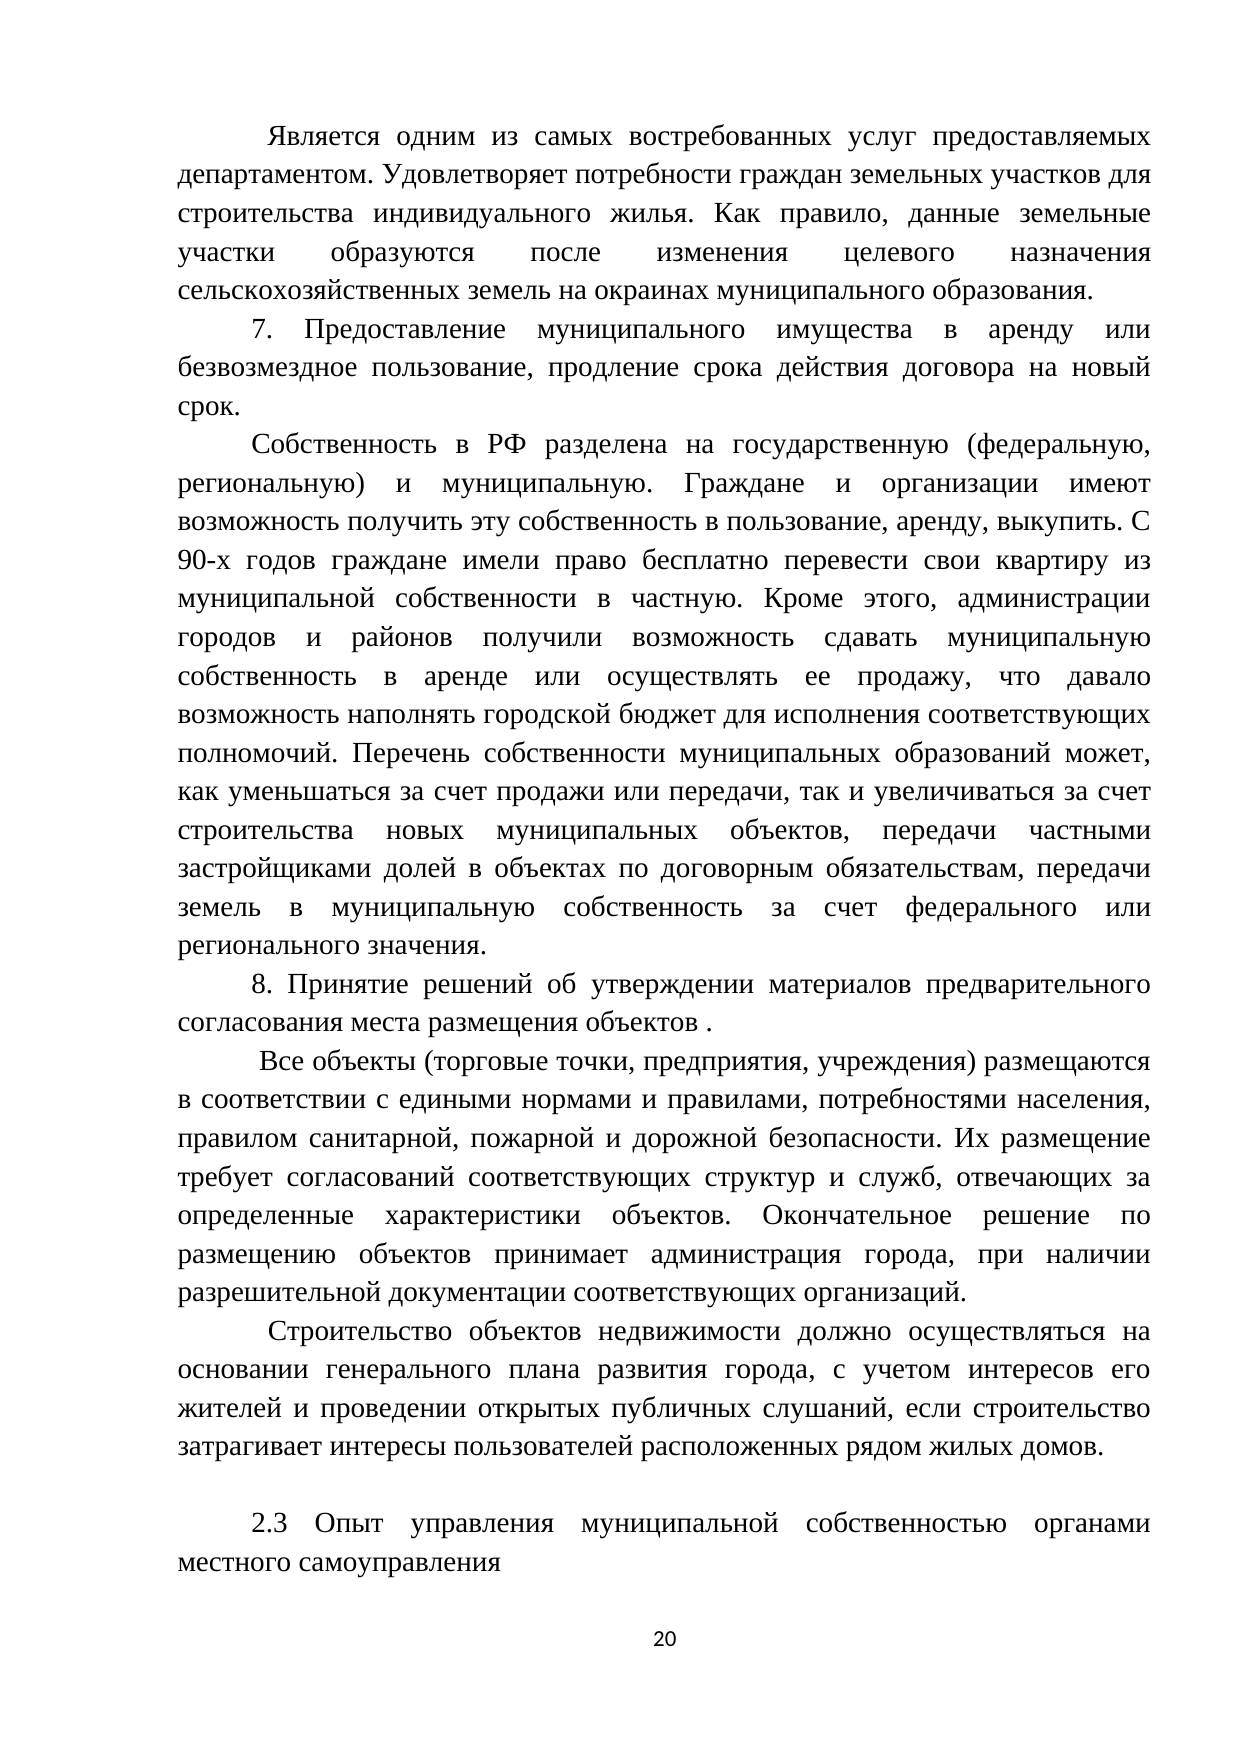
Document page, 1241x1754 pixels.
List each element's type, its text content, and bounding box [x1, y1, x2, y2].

text Является одним из самых востребованных услуг предоставляемых департаментом. Удовлетворяет потребности граждан земельных участков для строительства индивидуального жилья. Как правило, данные земельные участки образуются после изменения целевого назначения сельскохозяйственных земель на окраинах муниципального образования. [177, 118, 1152, 306]
text 7. Предоставление муниципального имущества в аренду или безвозмездное пользование, продление срока действия договора на новый срок. [177, 311, 1152, 421]
text Собственность в РФ разделена на государственную (федеральную, региональную) и муниципальную. Граждане и организации имеют возможность получить эту собственность в пользование, аренду, выкупить. С 90-х годов граждане имели право бесплатно перевести свои квартиру из муниципальной собственности в частную. Кроме этого, администрации городов и районов получили возможность сдавать муниципальную собственность в аренде или осуществлять ее продажу, что давало возможность наполнять городской бюджет для исполнения соответствующих полномочий. Перечень собственности муниципальных образований может, как уменьшаться за счет продажи или передачи, так и увеличиваться за счет строительства новых муниципальных объектов, передачи частными застройщиками долей в объектах по договорным обязательствам, передачи земель в муниципальную собственность за счет федерального или регионального значения. [177, 426, 1152, 961]
text Строительство объектов недвижимости должно осуществляться на основании генерального плана развития города, с учетом интересов его жителей и проведении открытых публичных слушаний, если строительство затрагивает интересы пользователей расположенных рядом жилых домов. [177, 1313, 1152, 1462]
text Все объекты (торговые точки, предприятия, учреждения) размещаются в соответствии с едиными нормами и правилами, потребностями населения, правилом санитарной, пожарной и дорожной безопасности. Их размещение требует согласований соответствующих структур и служб, отвечающих за определенные характеристики объектов. Окончательное решение по размещению объектов принимает администрация города, при наличии разрешительной документации соответствующих организаций. [177, 1043, 1152, 1308]
text 2.3 Опыт управления муниципальной собственностью органами местного самоуправления [177, 1506, 1152, 1578]
text 8. Принятие решений об утверждении материалов предварительного согласования места размещения объектов . [177, 966, 1152, 1038]
